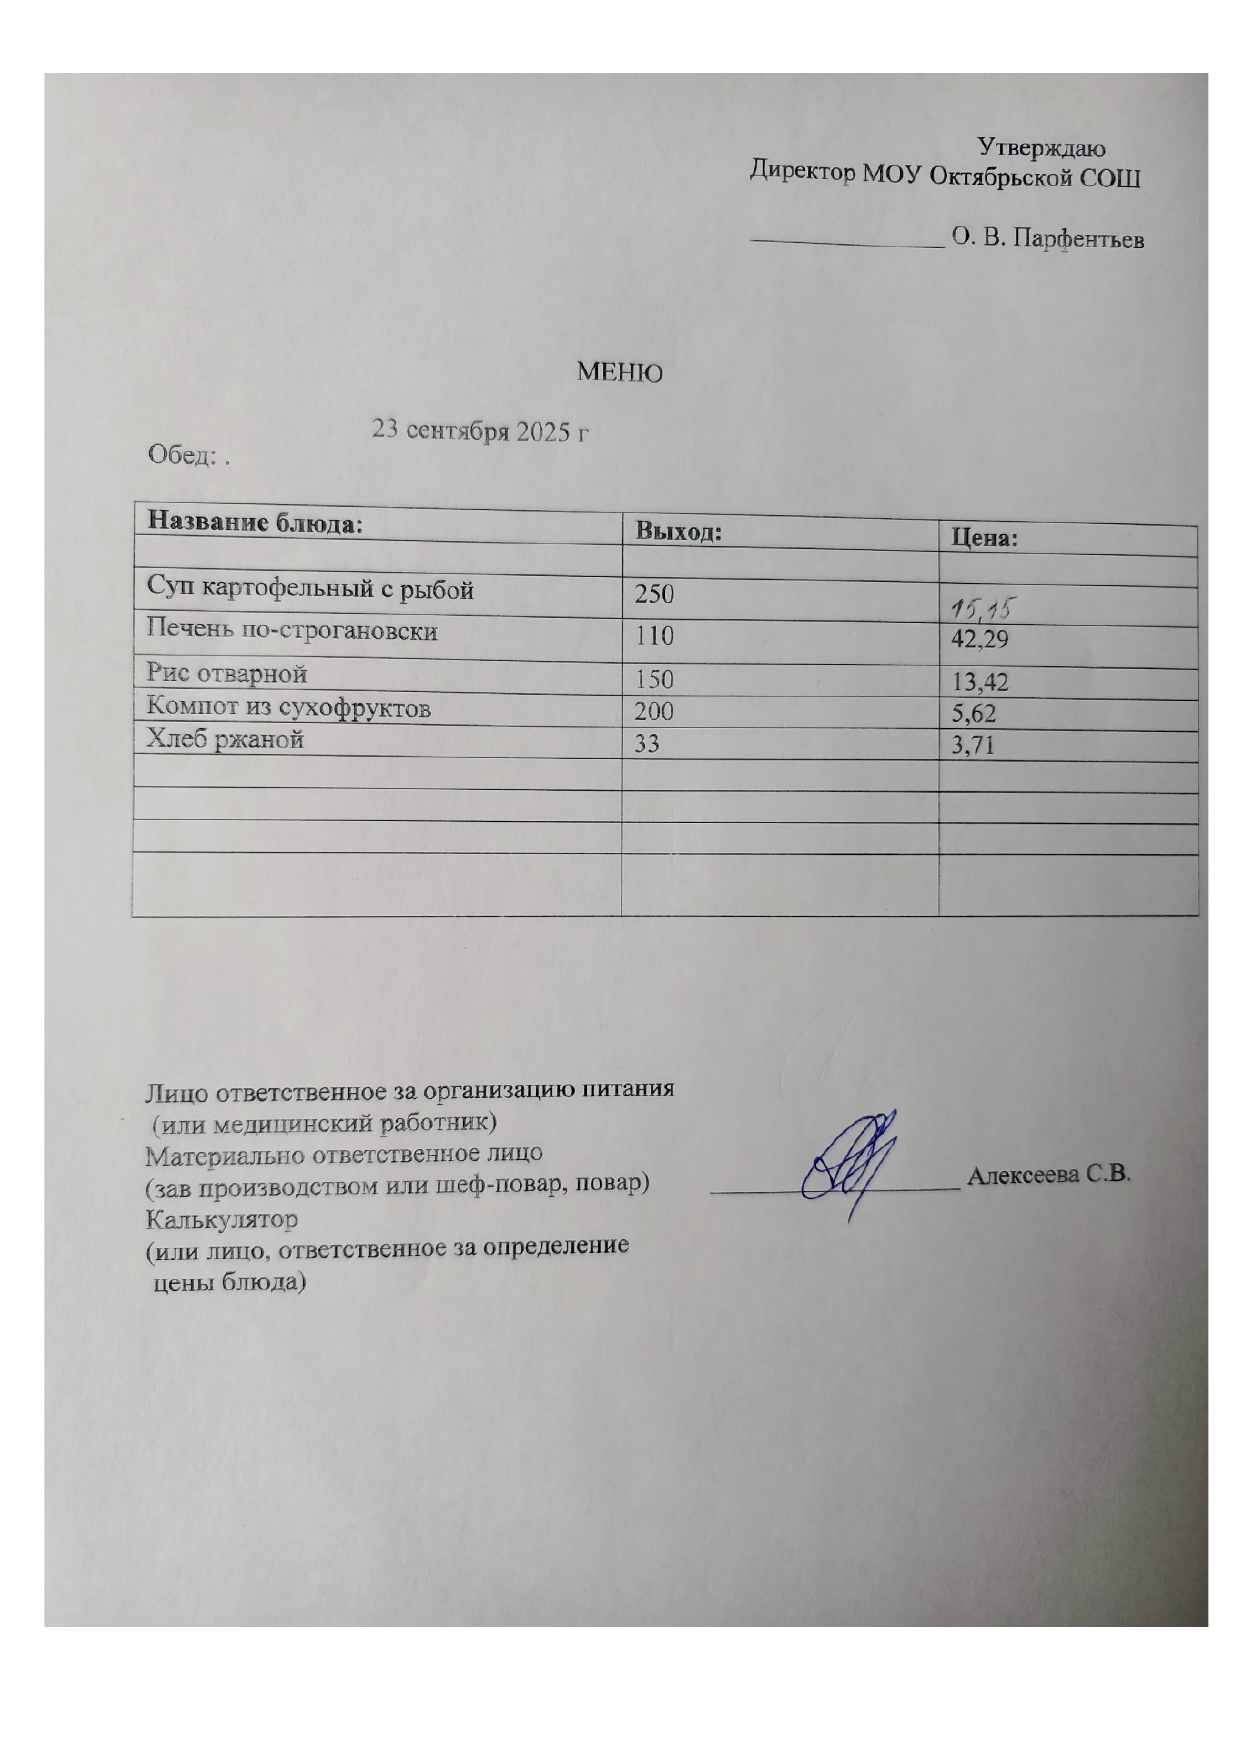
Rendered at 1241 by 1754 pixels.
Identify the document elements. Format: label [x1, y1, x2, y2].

picture [44, 73, 1209, 1627]
